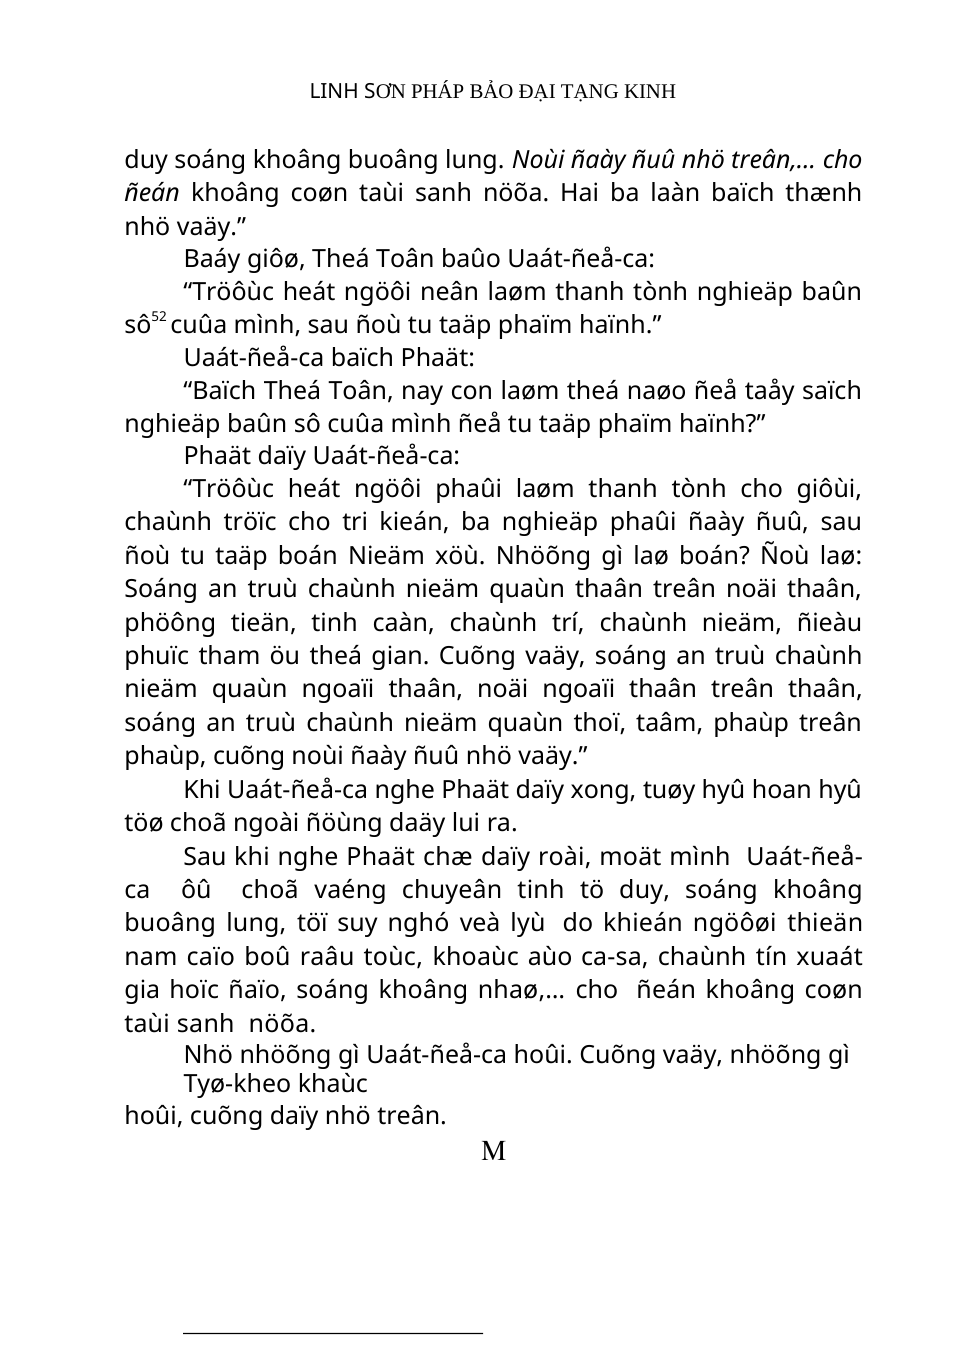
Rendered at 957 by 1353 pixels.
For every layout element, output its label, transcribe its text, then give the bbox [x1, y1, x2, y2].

text Phaät daïy Uaát-ñeå-ca: [183, 439, 875, 471]
subtitle  [112, 1140, 874, 1167]
text “Tröôùc heát ngöôi phaûi laøm thanh tònh cho giôùi, chaùnh tröïc cho tri kieán, ba nghieäp phaûi ñaày ñuû, sau ñoù tu taäp boán Nieäm xöù. Nhöõng gì laø boán? Ñoù laø: Soáng an truù chaùnh nieäm quaùn thaân treân noäi thaân, phöông tieän, tinh caàn, chaùnh trí, chaùnh nieäm, ñieàu phuïc tham öu theá gian. Cuõng vaäy, soáng an truù chaùnh nieäm quaùn ngoaïi thaân, noäi ngoaïi thaân treân thaân, soáng an truù chaùnh nieäm quaùn thoï, taâm, phaùp treân phaùp, cuõng noùi ñaày ñuû nhö vaäy.” [124, 471, 863, 772]
text Nhö nhöõng gì Uaát-ñeå-ca hoûi. Cuõng vaäy, nhöõng gì Tyø-kheo khaùc [183, 1039, 875, 1099]
text duy soáng khoâng buoâng lung. Noùi ñaày ñuû nhö treân,… cho ñeán khoâng coøn taùi sanh nöõa. Hai ba laàn baïch thænh nhö vaäy.” [124, 142, 863, 242]
text “Tröôùc heát ngöôi neân laøm thanh tònh nghieäp baûn sô52 cuûa mình, sau ñoù tu taäp phaïm haïnh.” [124, 274, 863, 341]
text Sau khi nghe Phaät chæ daïy roài, moät mình Uaát-ñeå-ca ôû choã vaéng chuyeân tinh tö duy, soáng khoâng buoâng lung, töï suy nghó veà lyù do khieán ngöôøi thieän nam caïo boû raâu toùc, khoaùc aùo ca-sa, chaùnh tín xuaát gia hoïc ñaïo, soáng khoâng nhaø,… cho ñeán khoâng coøn taùi sanh nöõa. [124, 839, 863, 1039]
text hoûi, cuõng daïy nhö treân. [124, 1099, 875, 1131]
text “Baïch Theá Toân, nay con laøm theá naøo ñeå taåy saïch nghieäp baûn sô cuûa mình ñeå tu taäp phaïm haïnh?” [124, 373, 863, 439]
text LINH SƠN PHÁP BẢO ĐẠI TẠNG KINH [309, 77, 875, 105]
text Khi Uaát-ñeå-ca nghe Phaät daïy xong, tuøy hyû hoan hyû töø choã ngoài ñöùng daäy lui ra. [124, 772, 863, 839]
text Uaát-ñeå-ca baïch Phaät: [183, 341, 875, 373]
text Baáy giôø, Theá Toân baûo Uaát-ñeå-ca: [183, 242, 875, 274]
